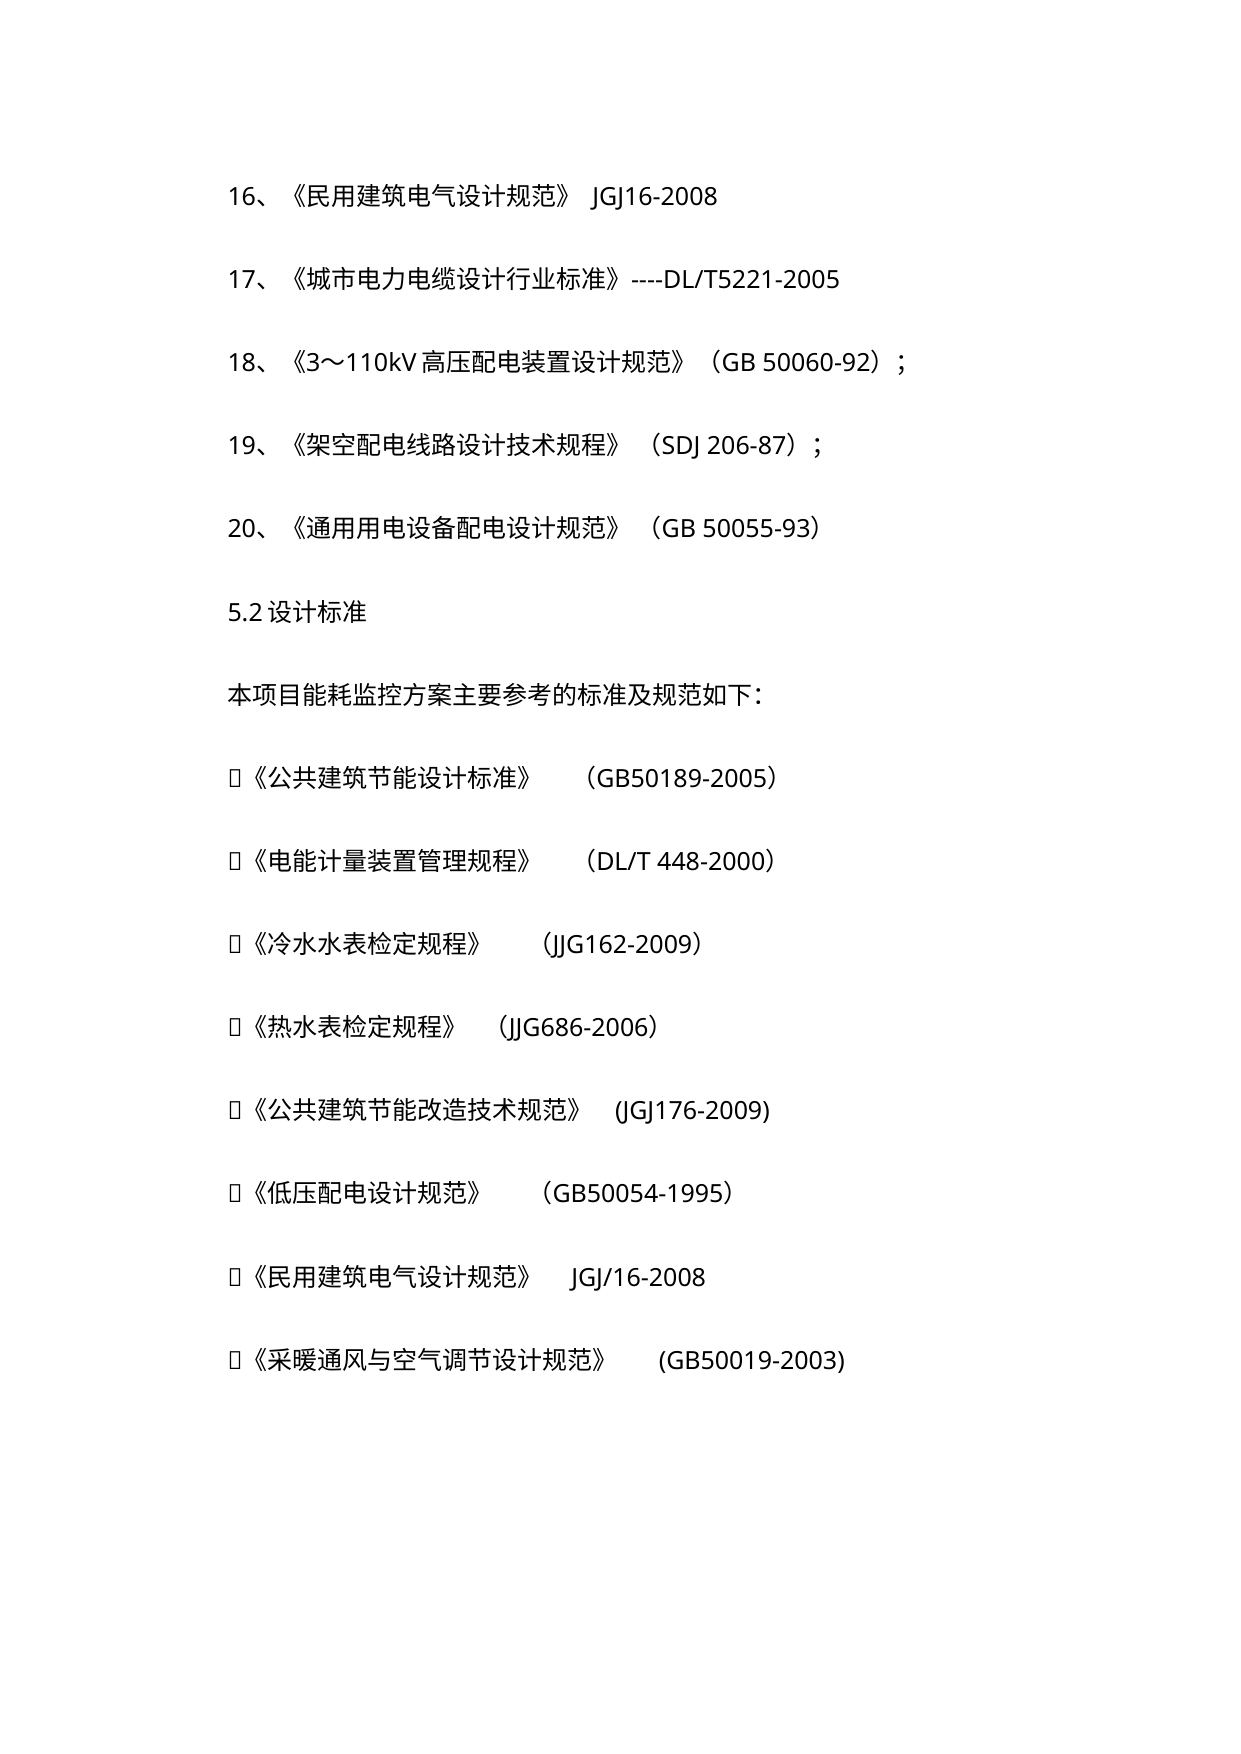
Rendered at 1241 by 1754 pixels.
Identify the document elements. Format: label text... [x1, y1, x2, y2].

subtitle 16、《民用建筑电气设计规范》 JGJ16-2008 [177, 162, 1063, 227]
subtitle 5.2设计标准 [177, 578, 1063, 643]
subtitle 《采暖通风与空气调节设计规范》 (GB50019-2003) [177, 1326, 1063, 1391]
subtitle 19、《架空配电线路设计技术规程》 （SDJ 206-87）； [177, 411, 1063, 476]
subtitle 《公共建筑节能改造技术规范》 (JGJ176-2009) [177, 1076, 1063, 1141]
subtitle 《热水表检定规程》 （JJG686-2006） [177, 993, 1063, 1058]
subtitle 《电能计量装置管理规程》 （DL/T 448-2000） [177, 827, 1063, 892]
subtitle 本项目能耗监控方案主要参考的标准及规范如下： [177, 661, 1063, 726]
subtitle 《冷水水表检定规程》 （JJG162-2009） [177, 910, 1063, 975]
subtitle 18、《3～110kV高压配电装置设计规范》（GB 50060-92）； [177, 328, 1063, 393]
subtitle 《低压配电设计规范》 （GB50054-1995） [177, 1159, 1063, 1224]
subtitle 17、《城市电力电缆设计行业标准》----DL/T5221-2005 [177, 245, 1063, 310]
subtitle 《公共建筑节能设计标准》 （GB50189-2005） [177, 744, 1063, 809]
subtitle 《民用建筑电气设计规范》 JGJ/16-2008 [177, 1243, 1063, 1308]
subtitle 20、《通用用电设备配电设计规范》 （GB 50055-93） [177, 494, 1063, 559]
